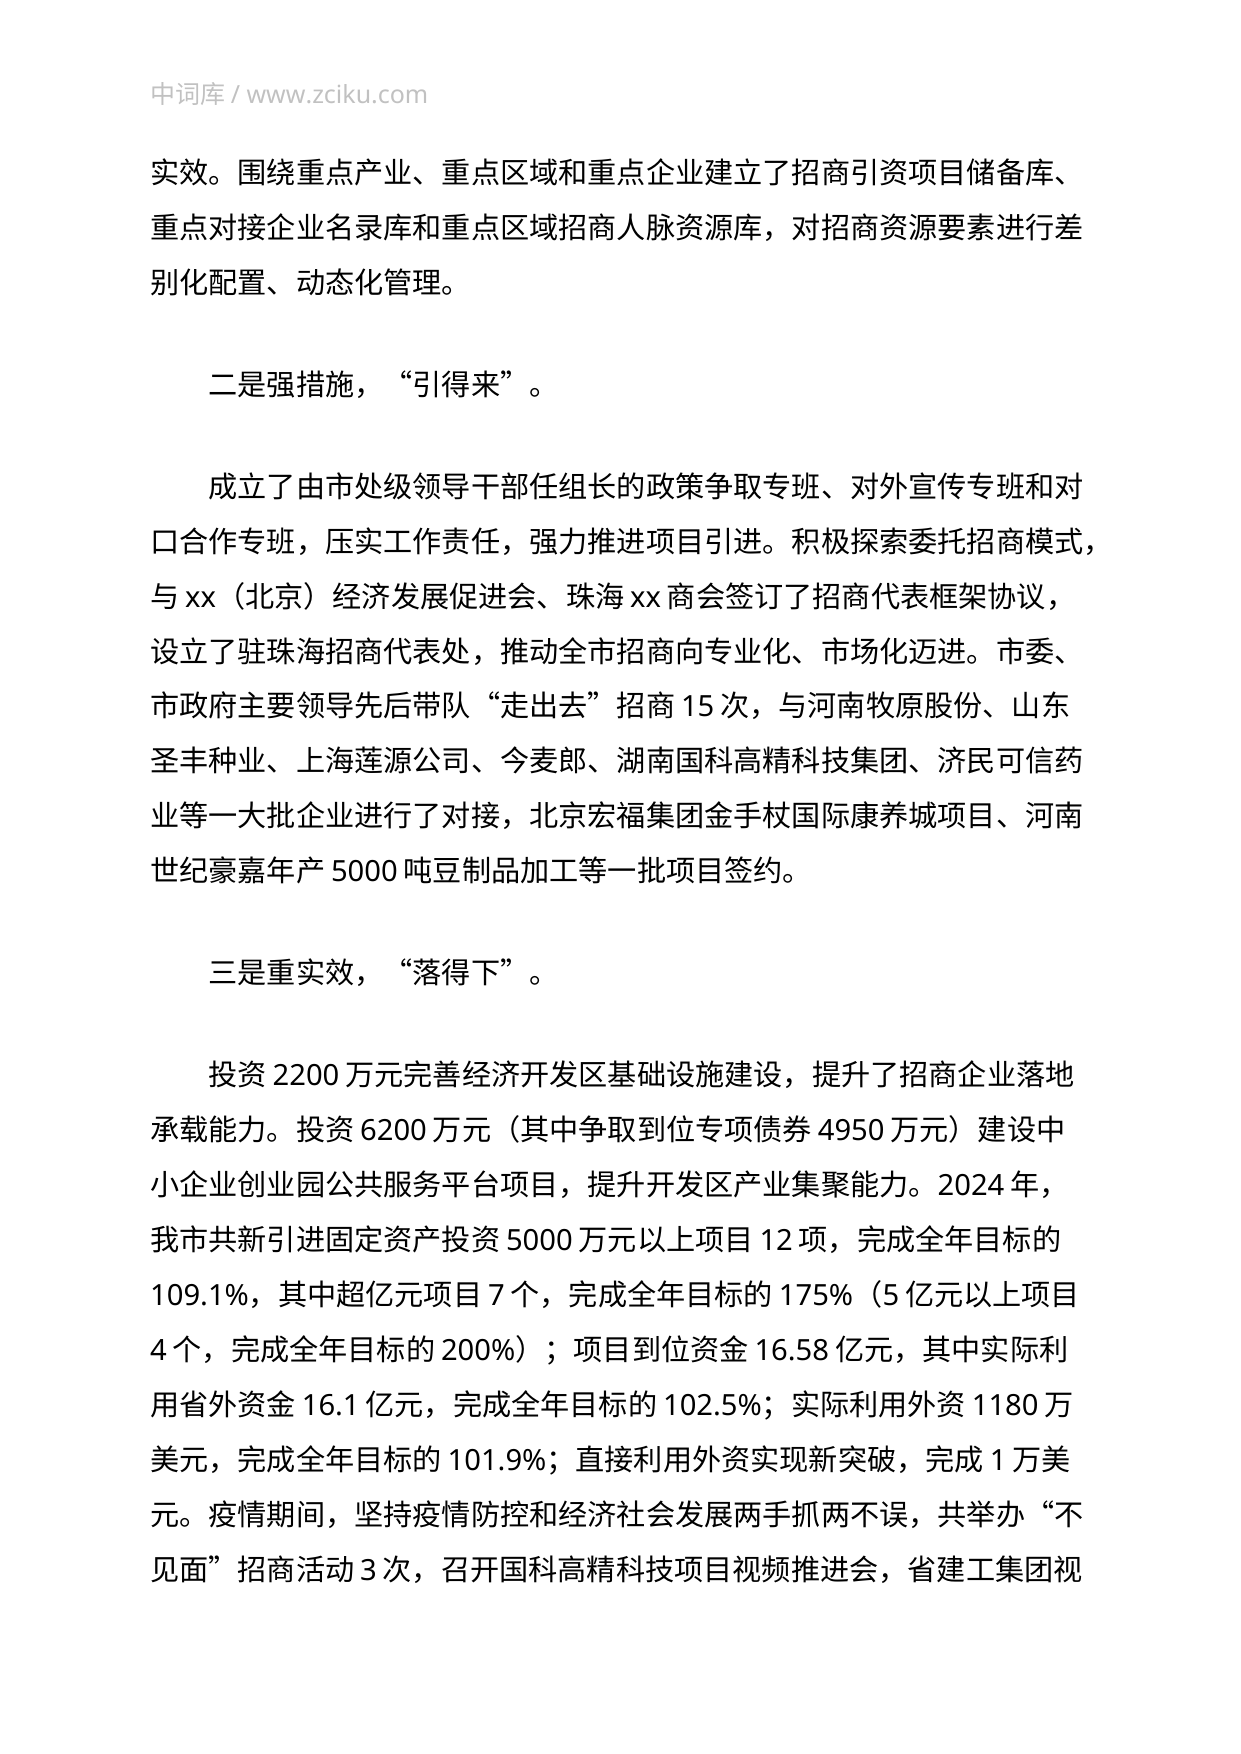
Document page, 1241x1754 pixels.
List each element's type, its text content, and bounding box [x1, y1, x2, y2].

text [150, 150, 1090, 302]
text 成立了由市处级领导干部任组长的政策争取专班、对外宣传专班和对口合作专班，压实工作责任，强力推进项目引进。积极探索委托招商模式，与xx（北京）经济发展促进会、珠海xx商会签订了招商代表框架协议，设立了驻珠海招商代表处，推动全市招商向专业化、市场化迈进。市委、市政府主要领导先后带队“走出去”招商15次，与河南牧原股份、山东圣丰种业、上海莲源公司、今麦郎、湖南国科高精科技集团、济民可信药业等一大批企业进行了对接，北京宏福集团金手杖国际康养城项目、河南世纪豪嘉年产5000吨豆制品加工等一批项目签约。 [150, 463, 1090, 890]
text 三是重实效，“落得下”。 [150, 950, 1090, 992]
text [150, 1052, 1090, 1589]
text 二是强措施，“引得来”。 [150, 362, 1090, 404]
